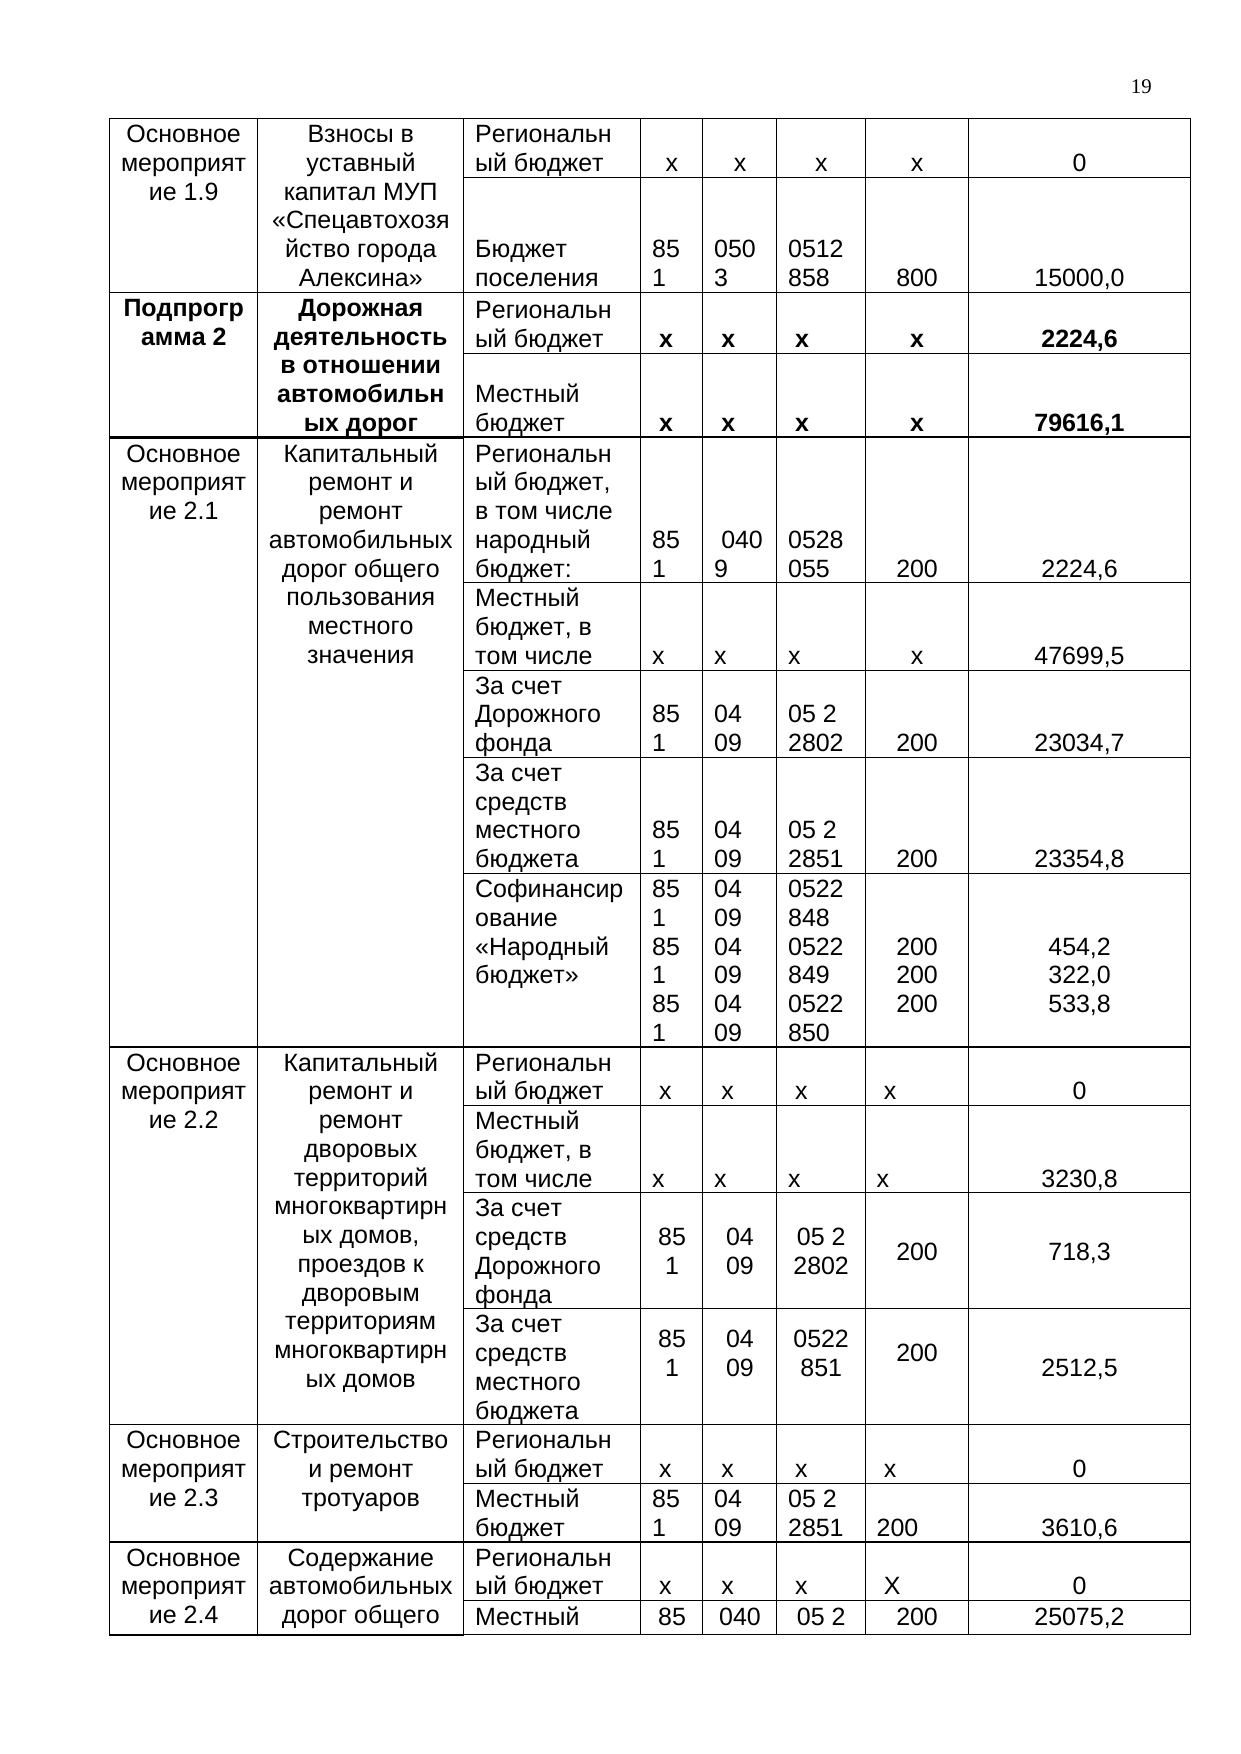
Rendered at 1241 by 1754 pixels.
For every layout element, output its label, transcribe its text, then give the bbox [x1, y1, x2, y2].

table_cell 2224,6 [969, 438, 1190, 582]
table_cell х [777, 1543, 865, 1600]
table_cell Подпрограмма 2 [110, 293, 257, 436]
table_cell х [641, 119, 702, 177]
table_cell х [866, 293, 968, 353]
table_cell 0 [969, 1048, 1190, 1105]
table_cell х [641, 1048, 702, 1105]
table_cell 04 09 [703, 1484, 776, 1541]
table_cell 23034,7 [969, 671, 1190, 757]
table_cell Основное мероприятие 2.2 [110, 1048, 257, 1424]
table_cell Местный бюджет [464, 354, 640, 436]
table_cell х [703, 1543, 776, 1600]
table_cell 200 [866, 1309, 968, 1424]
table_cell х [703, 1106, 776, 1192]
table_cell 04 09 [703, 758, 776, 873]
table_cell 851 [641, 1309, 702, 1424]
table_cell Региональный бюджет [464, 1048, 640, 1105]
table_cell Местный бюджет [464, 1601, 640, 1634]
table_cell 200 [866, 1193, 968, 1308]
table_cell 05 2 2802 [777, 671, 865, 757]
table_cell За счет Дорожного фонда [464, 671, 640, 757]
table_cell 851 [641, 178, 702, 292]
table_cell 05 2 2802 [777, 1193, 865, 1308]
table_cell х [641, 583, 702, 669]
table_cell 23354,8 [969, 758, 1190, 873]
table_cell 79616,1 [969, 354, 1190, 436]
table_cell 25075,2 [969, 1601, 1190, 1634]
table_cell 15000,0 [969, 178, 1190, 292]
table_cell 04 09 [703, 1193, 776, 1308]
table_cell 851 851 851 [641, 874, 702, 1046]
table_cell х [777, 1425, 865, 1483]
table_cell х [866, 119, 968, 177]
table_cell За счет средств Дорожного фонда [464, 1193, 640, 1308]
table_cell 0503 [703, 178, 776, 292]
table_cell 454,2 322,0 533,8 [969, 874, 1190, 1046]
table_cell Х [866, 1543, 968, 1600]
table_cell х [777, 293, 865, 353]
table_cell Местный бюджет, в том числе [464, 1106, 640, 1192]
table_cell Дорожная деятельность в отношении автомобильных дорог [258, 293, 463, 436]
table_cell Региональный бюджет [464, 119, 640, 177]
table_cell х [866, 1425, 968, 1483]
table_cell 04 09 [703, 671, 776, 757]
table_cell 851 [641, 671, 702, 757]
table_cell х [866, 1048, 968, 1105]
table_cell Софинансирование «Народный бюджет» [464, 874, 640, 1046]
table_cell Взносы в уставный капитал МУП «Спецавтохозяйство города Алексина» [258, 119, 463, 292]
table_cell 05 2 2851 [777, 758, 865, 873]
table_cell 200 [866, 758, 968, 873]
table_cell х [703, 1425, 776, 1483]
table_cell Капитальный ремонт и ремонт автомобильных дорог общего пользования местного значения [258, 439, 463, 1046]
table_cell х [703, 354, 776, 436]
table_cell 0522848 0522849 0522850 [777, 874, 865, 1046]
table_cell х [777, 1106, 865, 1192]
table_cell Основное мероприятие 1.9 [110, 119, 257, 292]
table_cell 2512,5 [969, 1309, 1190, 1424]
table_cell 0 [969, 1543, 1190, 1600]
table_cell х [777, 119, 865, 177]
table_cell 800 [866, 178, 968, 292]
table_cell х [703, 119, 776, 177]
table_cell Региональный бюджет [464, 1425, 640, 1483]
table_cell х [641, 1425, 702, 1483]
table_cell 851 [641, 1484, 702, 1541]
table_cell х [641, 1543, 702, 1600]
table_cell 0522851 [777, 1309, 865, 1424]
table_cell Основное мероприятие 2.4 [110, 1543, 257, 1634]
table_cell За счет средств местного бюджета [464, 1309, 640, 1424]
table_cell Местный бюджет, в том числе [464, 583, 640, 669]
table_cell 851 [641, 1193, 702, 1308]
table_cell 0 [969, 1425, 1190, 1483]
table_cell 3230,8 [969, 1106, 1190, 1192]
table_cell 718,3 [969, 1193, 1190, 1308]
table_cell 3610,6 [969, 1484, 1190, 1541]
table_cell 200 [866, 438, 968, 582]
table_cell х [866, 1106, 968, 1192]
table_cell 200 [866, 1601, 968, 1634]
table_cell 04 09 04 09 04 09 [703, 874, 776, 1046]
table_cell 0409 [703, 1601, 776, 1634]
table_cell Основное мероприятие 2.1 [110, 439, 257, 1046]
table_cell 200 [866, 671, 968, 757]
table_cell 851 [641, 758, 702, 873]
table_cell Региональный бюджет [464, 293, 640, 353]
table_cell Региональный бюджет [464, 1543, 640, 1600]
table_cell За счет средств местного бюджета [464, 758, 640, 873]
table_cell Бюджет поселения [464, 178, 640, 292]
table_cell Строительство и ремонт тротуаров [258, 1425, 463, 1541]
table_cell х [703, 583, 776, 669]
table_cell 2224,6 [969, 293, 1190, 353]
table_cell х [703, 1048, 776, 1105]
table_cell 200 200 200 [866, 874, 968, 1046]
table_cell 0512858 [777, 178, 865, 292]
table_cell х [703, 293, 776, 353]
table_cell х [866, 583, 968, 669]
table_cell 05 2 2851 [777, 1484, 865, 1541]
table_cell 0528055 [777, 438, 865, 582]
table_cell х [777, 354, 865, 436]
table_cell 47699,5 [969, 583, 1190, 669]
table_cell 05 2 2852 [777, 1601, 865, 1634]
table_cell х [641, 293, 702, 353]
table_cell х [777, 583, 865, 669]
table_cell х [641, 1106, 702, 1192]
table_cell Содержание автомобильных дорог общего пользования местного значения, в том числе по годам: [258, 1543, 463, 1634]
table_cell х [641, 354, 702, 436]
table_cell 200 [866, 1484, 968, 1541]
table_cell 0 [969, 119, 1190, 177]
table_cell 851 [641, 438, 702, 582]
table_cell х [866, 354, 968, 436]
table_cell 851 [641, 1601, 702, 1634]
table_cell 04 09 [703, 1309, 776, 1424]
table_cell Региональный бюджет, в том числе народный бюджет: [464, 438, 640, 582]
table_cell х [777, 1048, 865, 1105]
table_cell Местный бюджет [464, 1484, 640, 1541]
table_cell Капитальный ремонт и ремонт дворовых территорий многоквартирных домов, проездов к дворовым территориям многоквартирных домов [258, 1048, 463, 1424]
table_cell Основное мероприятие 2.3 [110, 1425, 257, 1541]
table_cell 0409 [703, 438, 776, 582]
